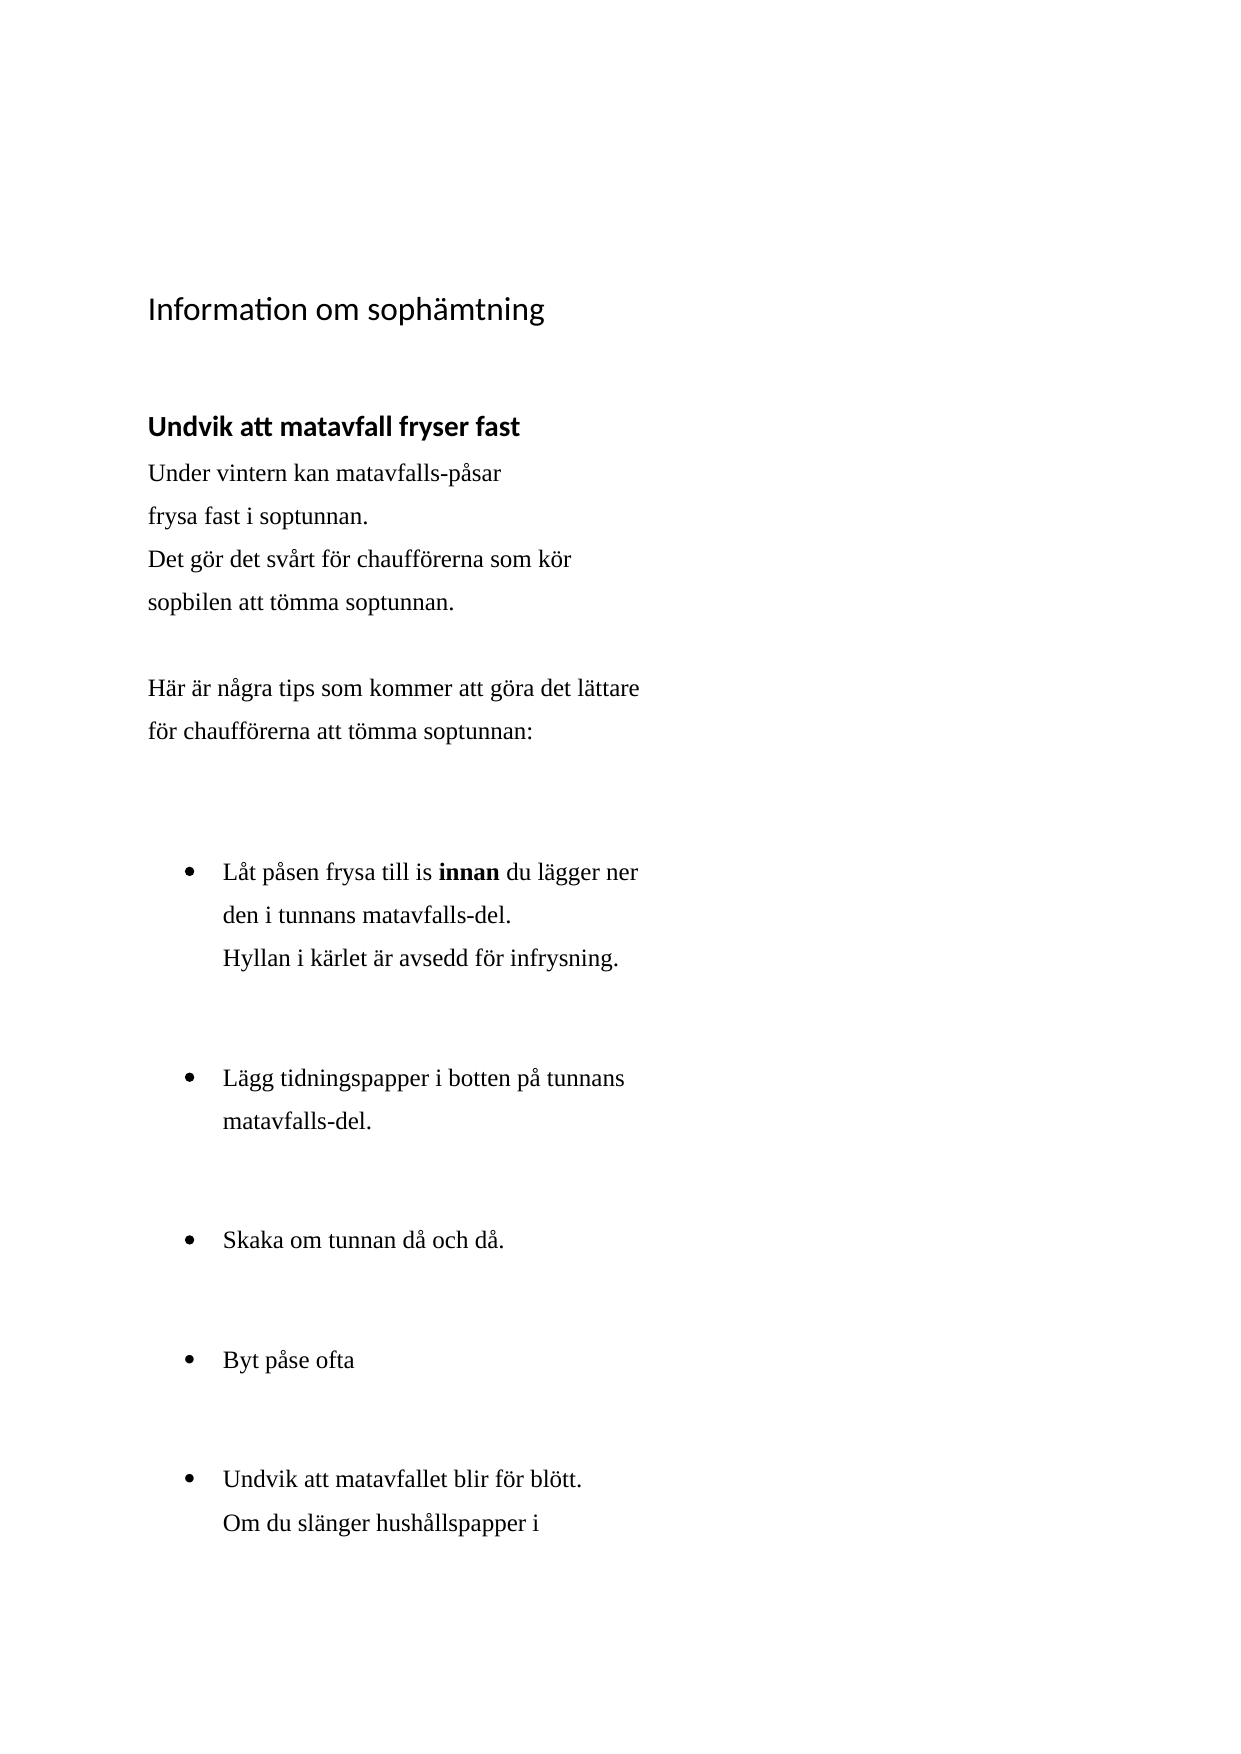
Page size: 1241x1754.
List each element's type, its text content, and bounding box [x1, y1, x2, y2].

text Information om sophämtning Undvik att matavfall fryser fast Under vintern kan matavfalls-påsar frysa fast i soptunnan. Det gör det svårt för chaufförerna som kör sopbilen att tömma soptunnan. Här är några tips som kommer att göra det lättare för chaufförerna att tömma soptunnan: [148, 288, 650, 813]
list Lägg tidningspapper i botten på tunnans matavfalls-del. [185, 1063, 650, 1203]
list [185, 1464, 650, 1536]
list Skaka om tunnan då och då. [185, 1225, 650, 1322]
list Låt påsen frysa till is innan du lägger ner den i tunnans matavfalls-del. Hyllan i kärlet är avsedd för infrysning. [185, 857, 650, 1040]
list Byt påse ofta [185, 1345, 650, 1442]
